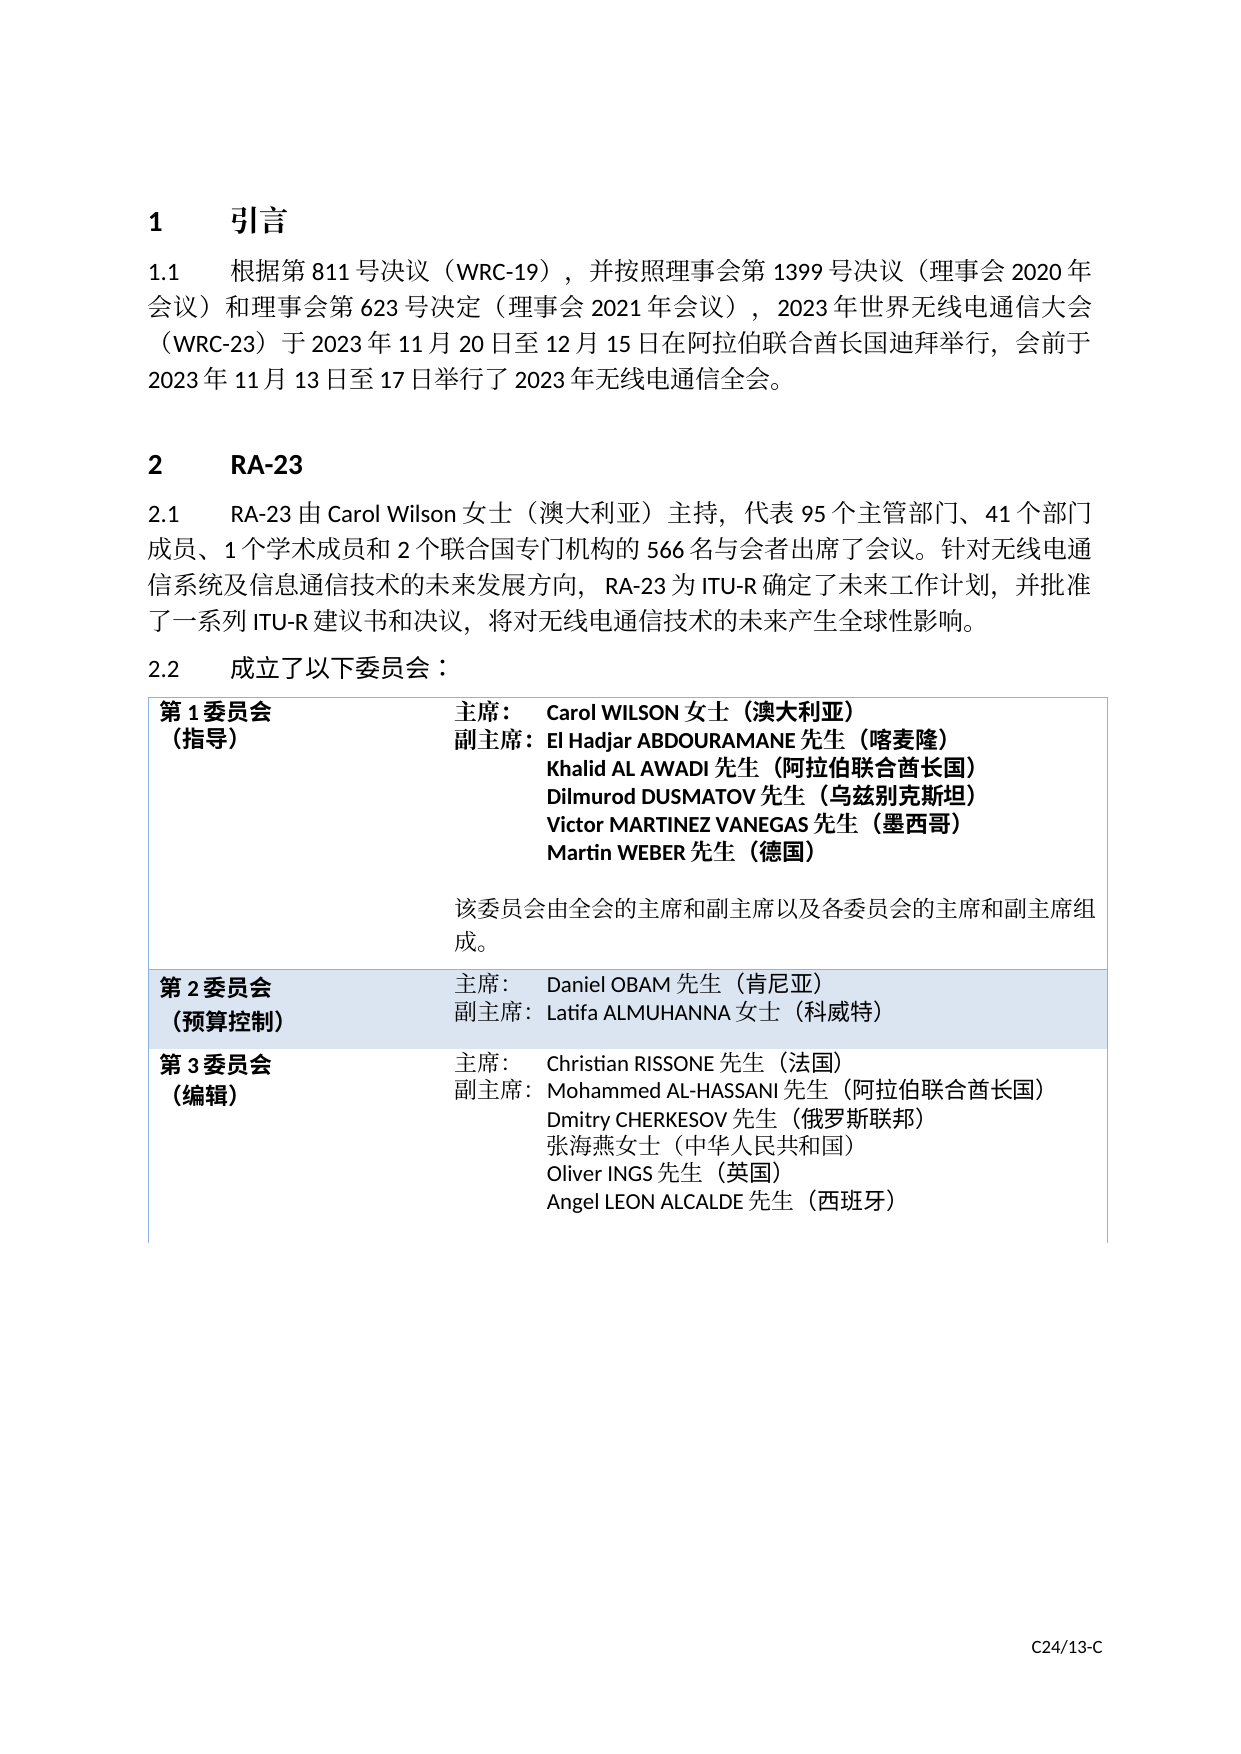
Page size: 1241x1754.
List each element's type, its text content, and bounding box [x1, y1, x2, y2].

table_cell 第2委员会 （预算控制） [149, 970, 443, 1049]
table_cell 第3委员会 （编辑） [149, 1049, 443, 1243]
subtitle 1 引言 [148, 198, 1092, 239]
table_header 第1委员会 （指导） [149, 698, 443, 969]
table_cell 主席： Christian RISSONE先生（法国） 副主席： Mohammed AL-HASSANI先生（阿拉伯联合酋长国） Dmitry CHERKESOV先生（俄罗斯联邦） 张海燕女士（中华人民共和国） Oliver INGS先生（英国） Angel LEON ALCALDE先生（西班牙） [443, 1049, 1107, 1243]
text 1.1 根据第811号决议（WRC-19），并按照理事会第1399号决议（理事会2020年会议）和理事会第623号决定（理事会2021年会议），2023年世界无线电通信大会（WRC-23）于2023年11月20日至12月15日在阿拉伯联合酋长国迪拜举行，会前于2023年11月13日至17日举行了2023年无线电通信全会。 [148, 252, 1092, 396]
text 2.1 RA-23由Carol Wilson女士（澳大利亚）主持，代表95个主管部门、41个部门成员、1个学术成员和2个联合国专门机构的566名与会者出席了会议。针对无线电通信系统及信息通信技术的未来发展方向，RA-23为ITU-R确定了未来工作计划，并批准了一系列ITU-R建议书和决议，将对无线电通信技术的未来产生全球性影响。 [148, 494, 1092, 638]
subtitle 2 RA-23 [148, 446, 1092, 481]
table_cell 主席： Daniel OBAM先生（肯尼亚） 副主席： Latifa ALMUHANNA女士（科威特） [443, 970, 1107, 1049]
table_header 主席： Carol WILSON女士（澳大利亚） 副主席： El Hadjar ABDOURAMANE先生（喀麦隆） Khalid AL AWADI先生（阿拉伯联合酋长国） Dilmurod DUSMATOV先生（乌兹别克斯坦） Victor MARTINEZ VANEGAS先生（墨西哥） Martin WEBER先生（德国） 该委员会由全会的主席和副主席以及各委员会的主席和副主席组成。 [443, 698, 1107, 969]
text 2.2 成立了以下委员会： [148, 650, 1092, 684]
